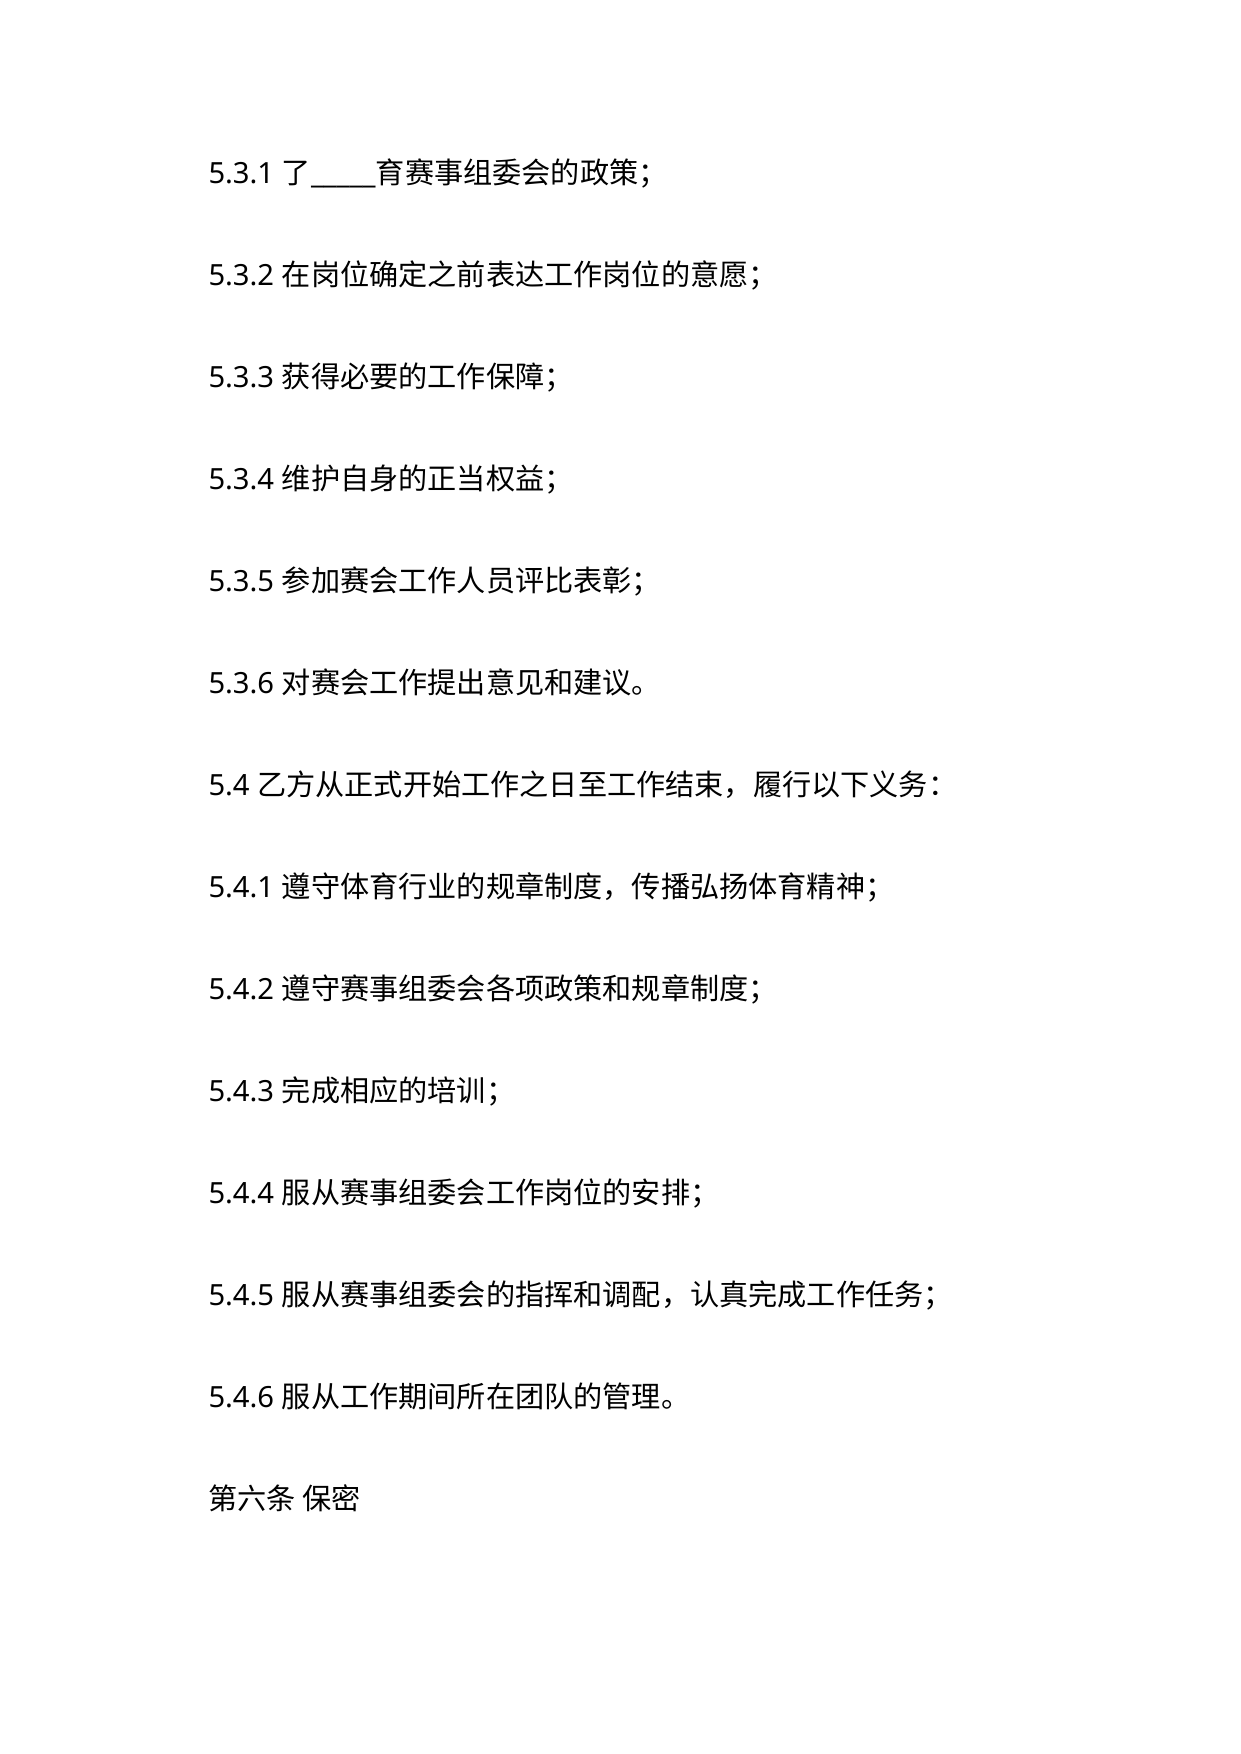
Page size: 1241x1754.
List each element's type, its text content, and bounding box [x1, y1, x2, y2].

text 5.4.5 服从赛事组委会的指挥和调配，认真完成工作任务； [150, 1272, 1090, 1314]
text 5.3.6 对赛会工作提出意见和建议。 [150, 660, 1090, 702]
text 5.3.5 参加赛会工作人员评比表彰； [150, 558, 1090, 600]
text 5.4.3 完成相应的培训； [150, 1068, 1090, 1110]
text 5.4.6 服从工作期间所在团队的管理。 [150, 1374, 1090, 1416]
text 5.4.4 服从赛事组委会工作岗位的安排； [150, 1170, 1090, 1212]
text 5.4.2 遵守赛事组委会各项政策和规章制度； [150, 966, 1090, 1008]
text 5.3.3 获得必要的工作保障； [150, 354, 1090, 396]
text 5.3.2 在岗位确定之前表达工作岗位的意愿； [150, 252, 1090, 294]
text 5.4.1 遵守体育行业的规章制度，传播弘扬体育精神； [150, 864, 1090, 906]
text 5.3.4 维护自身的正当权益； [150, 456, 1090, 498]
text 第六条 保密 [150, 1476, 1090, 1518]
text 5.3.1 了_____育赛事组委会的政策； [150, 150, 1090, 192]
text 5.4 乙方从正式开始工作之日至工作结束，履行以下义务： [150, 762, 1090, 804]
